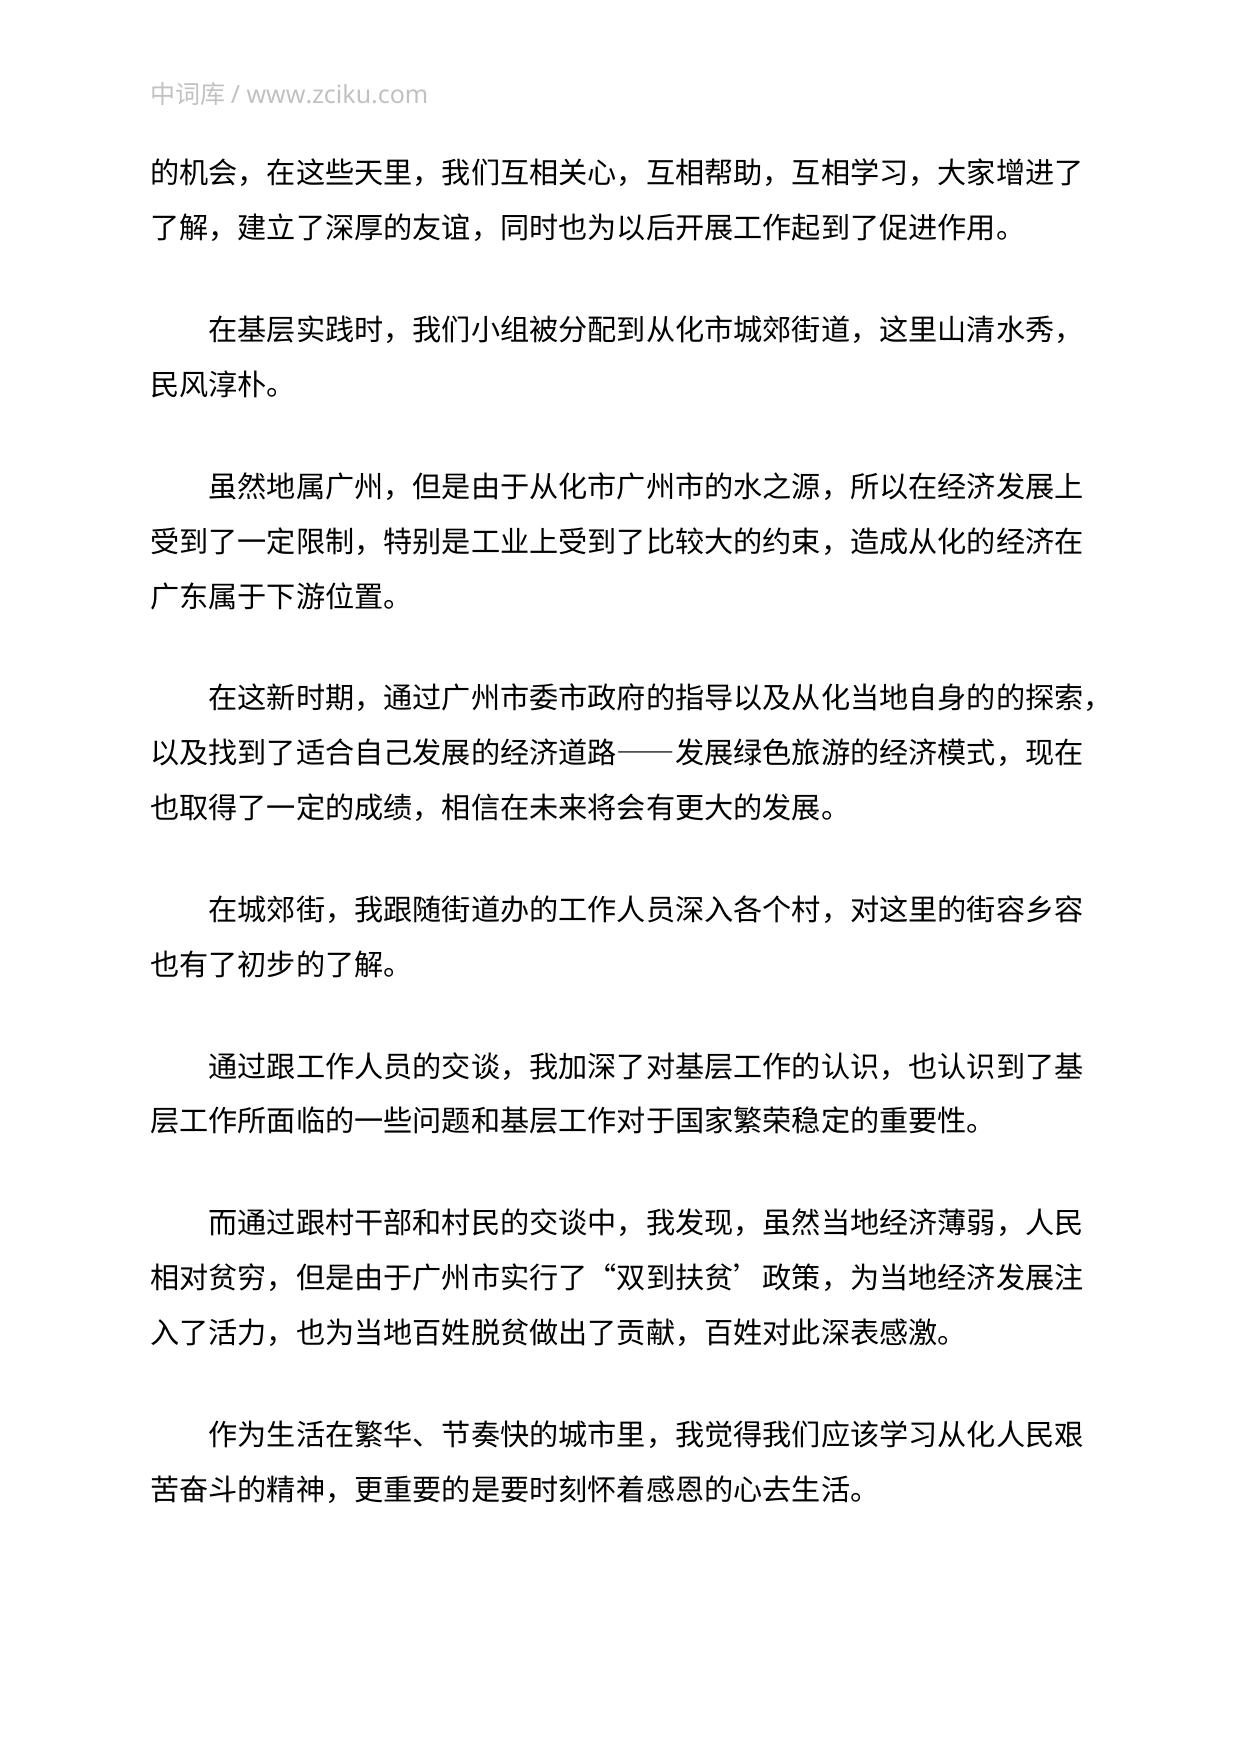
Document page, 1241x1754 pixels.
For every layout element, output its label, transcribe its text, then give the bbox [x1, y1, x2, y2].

text 在基层实践时，我们小组被分配到从化市城郊街道，这里山清水秀，民风淳朴。 [150, 307, 1090, 404]
text 通过跟工作人员的交谈，我加深了对基层工作的认识，也认识到了基层工作所面临的一些问题和基层工作对于国家繁荣稳定的重要性。 [150, 1043, 1090, 1140]
text 在这新时期，通过广州市委市政府的指导以及从化当地自身的的探索，以及找到了适合自己发展的经济道路——发展绿色旅游的经济模式，现在也取得了一定的成绩，相信在未来将会有更大的发展。 [150, 675, 1090, 827]
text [150, 150, 1090, 247]
text 在城郊街，我跟随街道办的工作人员深入各个村，对这里的街容乡容也有了初步的了解。 [150, 886, 1090, 984]
text 虽然地属广州，但是由于从化市广州市的水之源，所以在经济发展上受到了一定限制，特别是工业上受到了比较大的约束，造成从化的经济在广东属于下游位置。 [150, 463, 1090, 615]
text 作为生活在繁华、节奏快的城市里，我觉得我们应该学习从化人民艰苦奋斗的精神，更重要的是要时刻怀着感恩的心去生活。 [150, 1411, 1090, 1508]
text 而通过跟村干部和村民的交谈中，我发现，虽然当地经济薄弱，人民相对贫穷，但是由于广州市实行了“双到扶贫’政策，为当地经济发展注入了活力，也为当地百姓脱贫做出了贡献，百姓对此深表感激。 [150, 1200, 1090, 1352]
